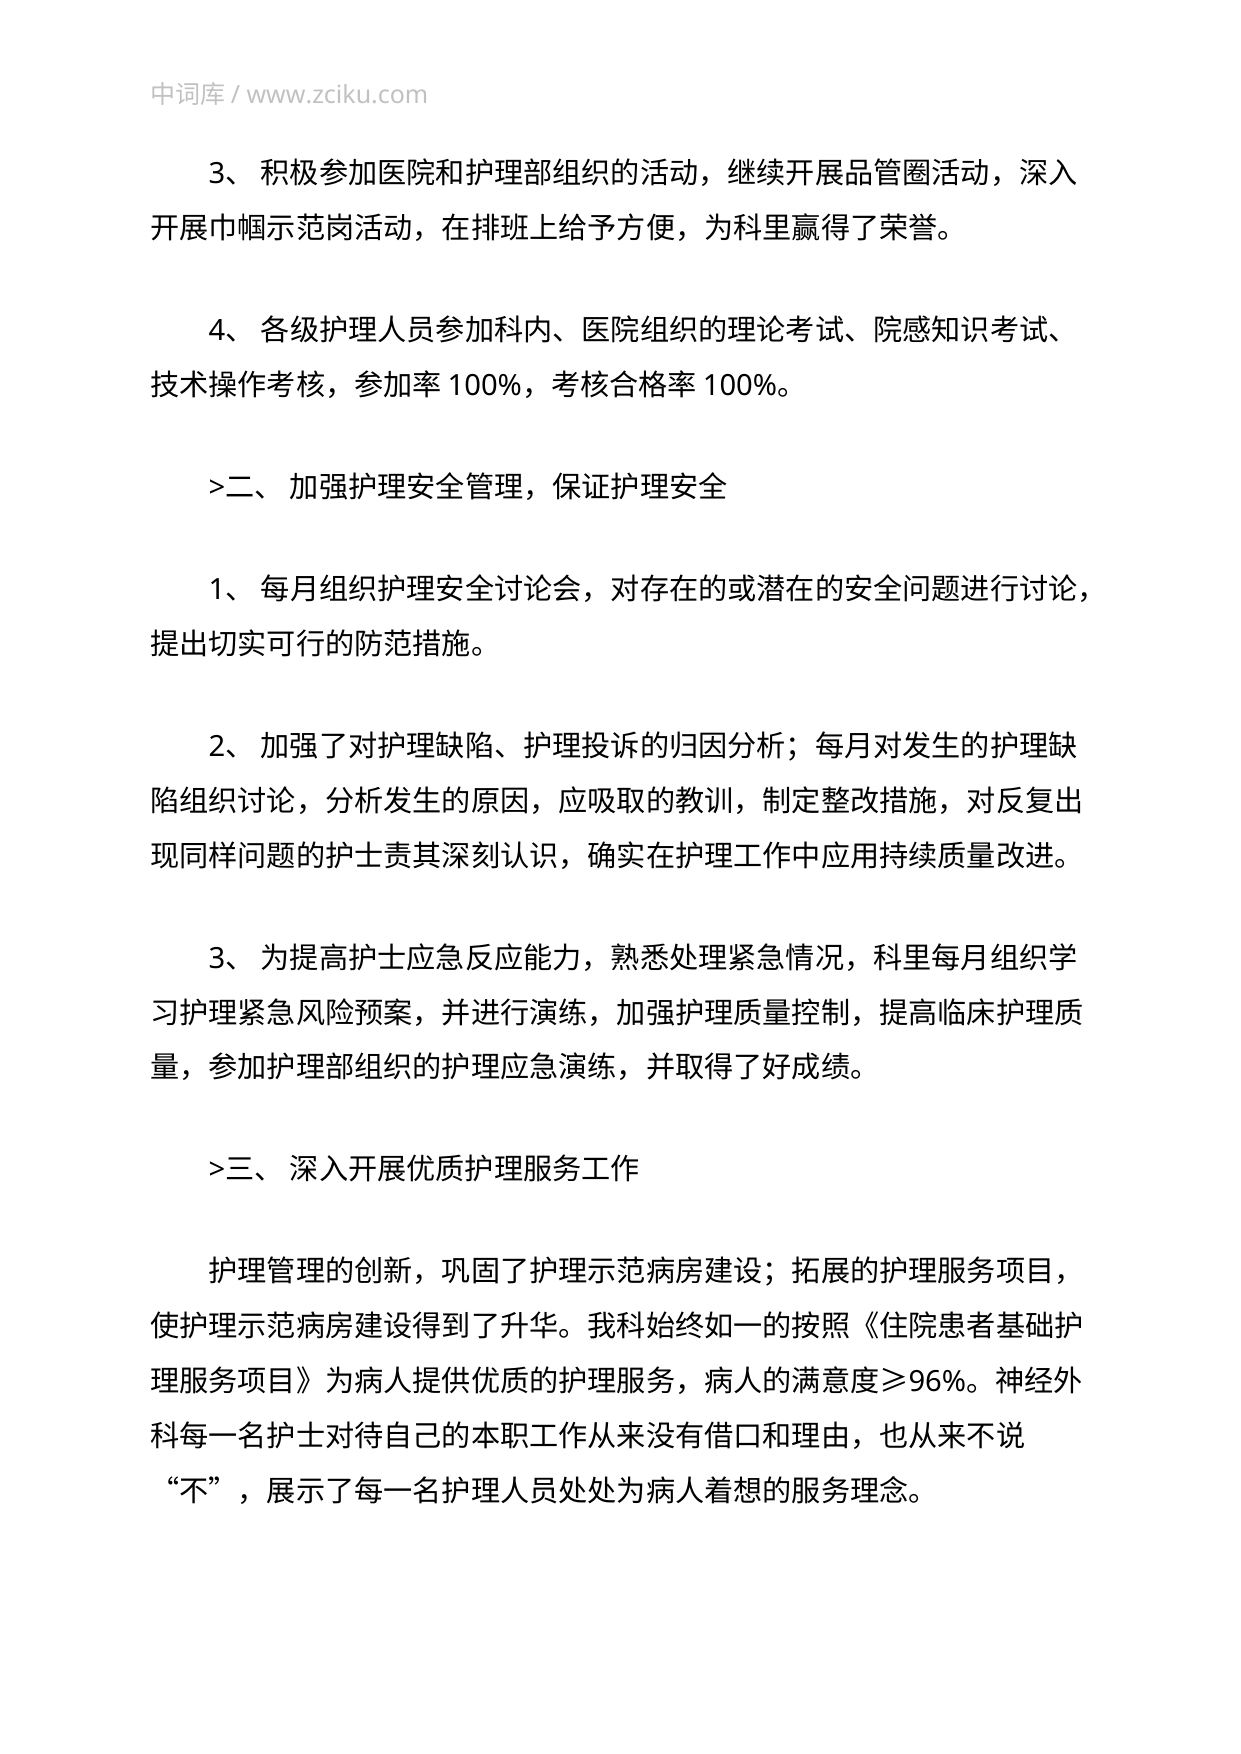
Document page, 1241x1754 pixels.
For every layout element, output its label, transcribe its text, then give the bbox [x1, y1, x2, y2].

text 1、 每月组织护理安全讨论会，对存在的或潜在的安全问题进行讨论，提出切实可行的防范措施。 [150, 566, 1090, 663]
text 3、 积极参加医院和护理部组织的活动，继续开展品管圈活动，深入开展巾帼示范岗活动，在排班上给予方便，为科里赢得了荣誉。 [150, 150, 1090, 247]
text 4、 各级护理人员参加科内、医院组织的理论考试、院感知识考试、技术操作考核，参加率100%，考核合格率100%。 [150, 307, 1090, 404]
text >三、 深入开展优质护理服务工作 [150, 1146, 1090, 1188]
text 护理管理的创新，巩固了护理示范病房建设；拓展的护理服务项目，使护理示范病房建设得到了升华。我科始终如一的按照《住院患者基础护理服务项目》为病人提供优质的护理服务，病人的满意度≥96%。神经外科每一名护士对待自己的本职工作从来没有借口和理由，也从来不说“不”，展示了每一名护理人员处处为病人着想的服务理念。 [150, 1248, 1090, 1510]
text >二、 加强护理安全管理，保证护理安全 [150, 464, 1090, 506]
text 2、 加强了对护理缺陷、护理投诉的归因分析；每月对发生的护理缺陷组织讨论，分析发生的原因，应吸取的教训，制定整改措施，对反复出现同样问题的护士责其深刻认识，确实在护理工作中应用持续质量改进。 [150, 722, 1090, 875]
text 3、 为提高护士应急反应能力，熟悉处理紧急情况，科里每月组织学习护理紧急风险预案，并进行演练，加强护理质量控制，提高临床护理质量，参加护理部组织的护理应急演练，并取得了好成绩。 [150, 934, 1090, 1086]
